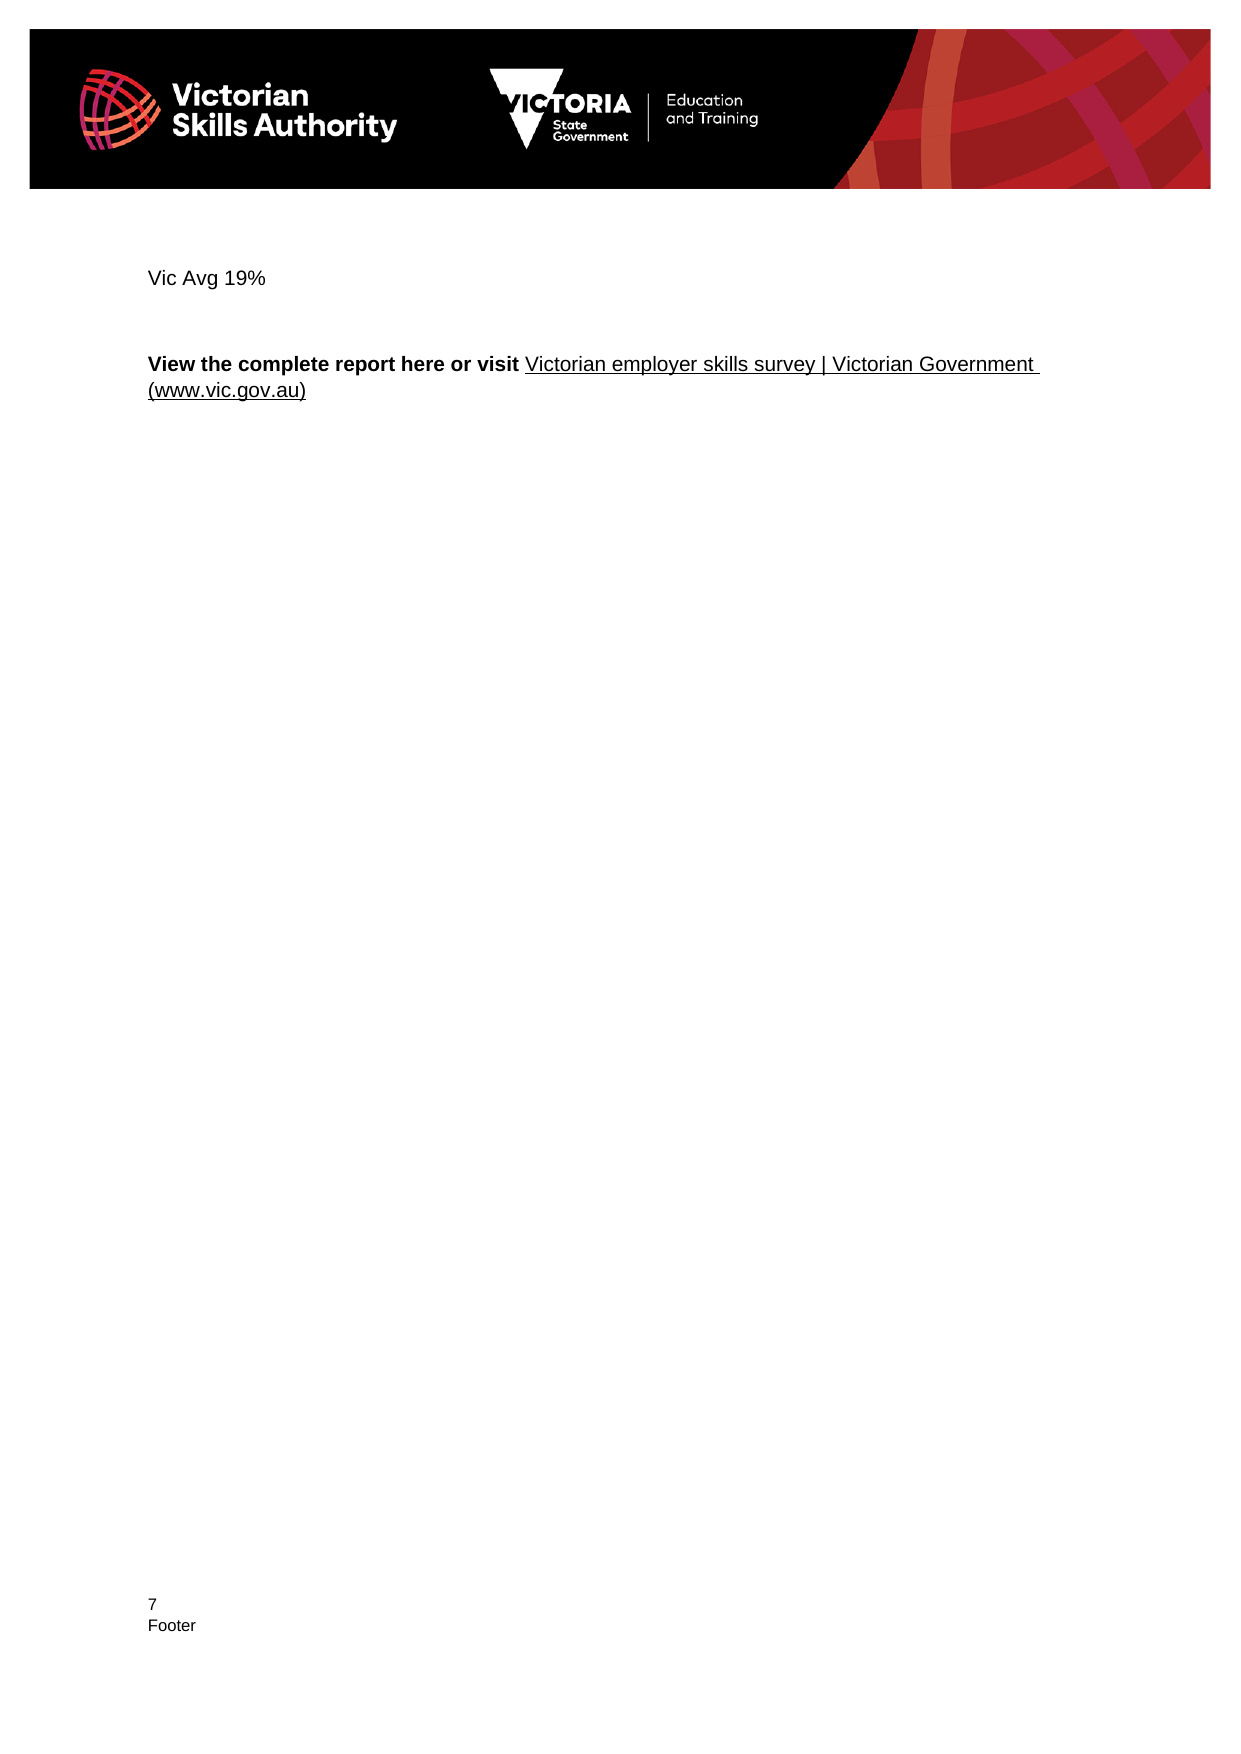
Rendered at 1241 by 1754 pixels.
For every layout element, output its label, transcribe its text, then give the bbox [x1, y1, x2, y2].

text View the complete report here or visit Victorian employer skills survey | Victorian Government (www.vic.gov.au) [148, 352, 1092, 402]
picture [29, 29, 1211, 189]
text Vic Avg 19% [148, 266, 1092, 290]
